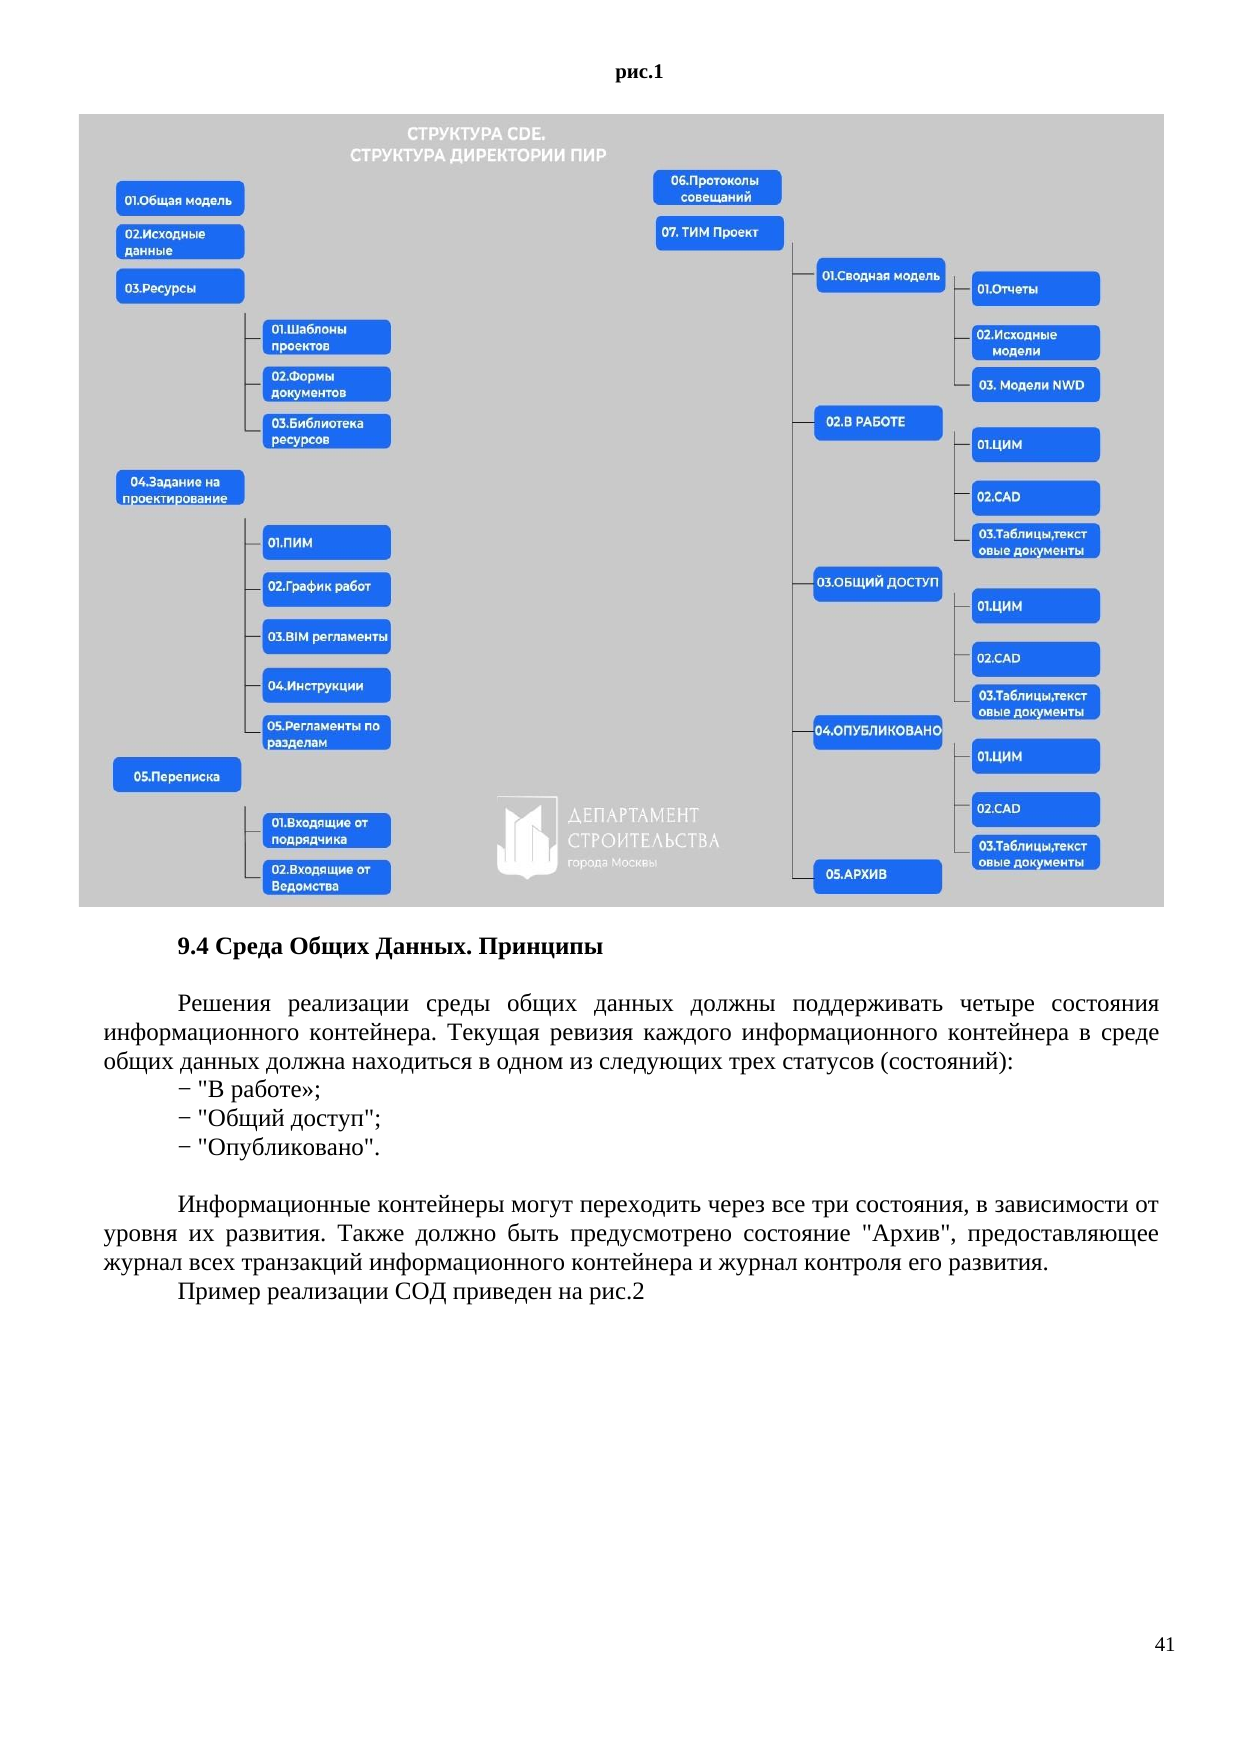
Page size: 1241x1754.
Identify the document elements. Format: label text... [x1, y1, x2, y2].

text Информационные контейнеры могут переходить через все три состояния, в зависимости от уровня их развития. Также должно быть предусмотрено состояние "Архив", предоставляющее журнал всех транзакций информационного контейнера и журнал контроля его развития. [103, 1189, 1160, 1276]
text Решения реализации среды общих данных должны поддерживать четыре состояния информационного контейнера. Текущая ревизия каждого информационного контейнера в среде общих данных должна находиться в одном из следующих трех статусов (состояний): [103, 988, 1160, 1074]
text Пример реализации СОД приведен на рис.2 [103, 1276, 1160, 1304]
picture [78, 114, 1164, 907]
text рис.1 [133, 59, 1146, 83]
text 9.4 Среда Общих Данных. Принципы [103, 931, 1175, 959]
